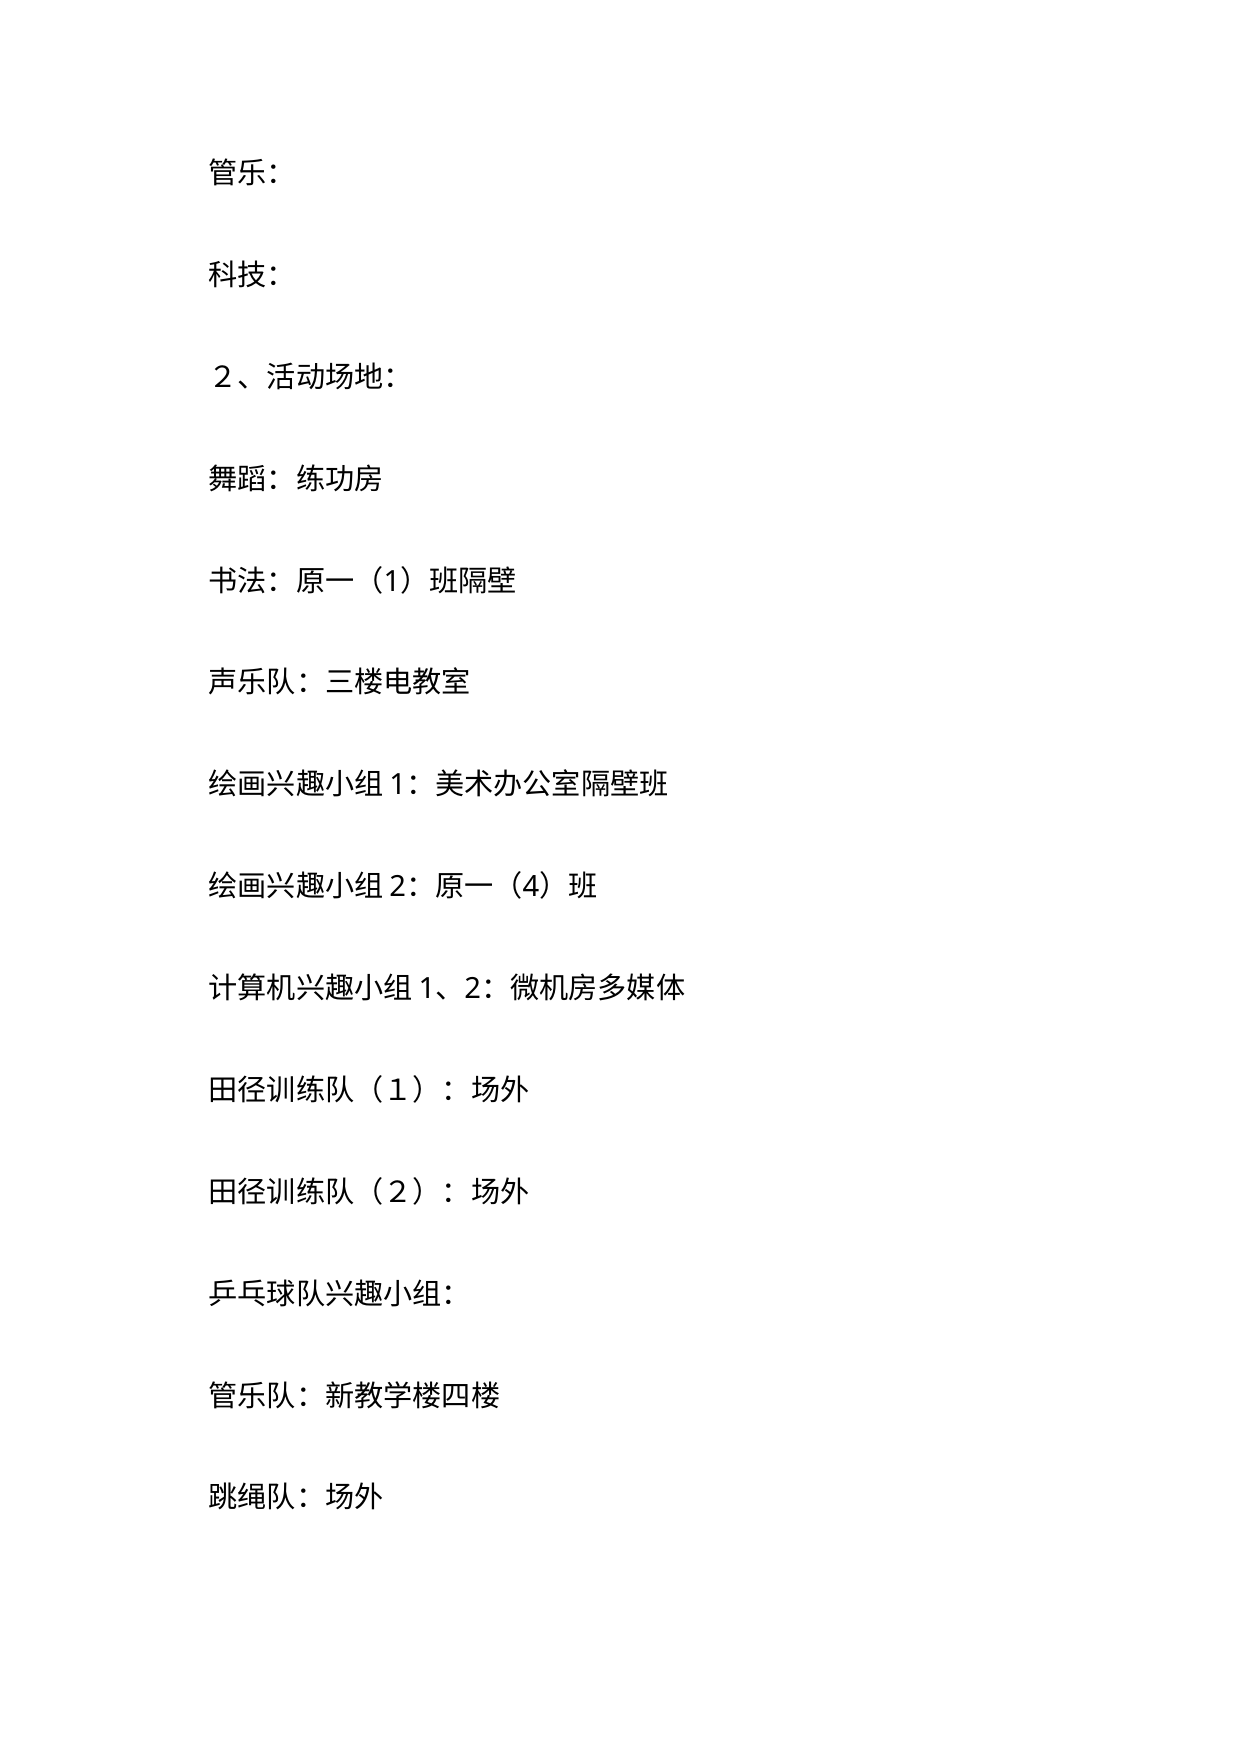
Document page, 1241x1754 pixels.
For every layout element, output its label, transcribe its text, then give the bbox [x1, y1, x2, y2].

text ２、活动场地： [150, 353, 1090, 396]
text 管乐： [150, 150, 1090, 192]
text 绘画兴趣小组2：原一（4）班 [150, 863, 1090, 905]
text 管乐队：新教学楼四楼 [150, 1372, 1090, 1414]
text 田径训练队（２）：场外 [150, 1168, 1090, 1211]
text 田径训练队（１）：场外 [150, 1067, 1090, 1109]
text 舞蹈：练功房 [150, 455, 1090, 498]
text 计算机兴趣小组1、2：微机房多媒体 [150, 965, 1090, 1007]
text 跳绳队：场外 [150, 1474, 1090, 1516]
text 乒乓球队兴趣小组： [150, 1270, 1090, 1313]
text 科技： [150, 252, 1090, 294]
text 书法：原一（1）班隔壁 [150, 557, 1090, 599]
text 声乐队：三楼电教室 [150, 659, 1090, 701]
text 绘画兴趣小组1：美术办公室隔壁班 [150, 761, 1090, 803]
